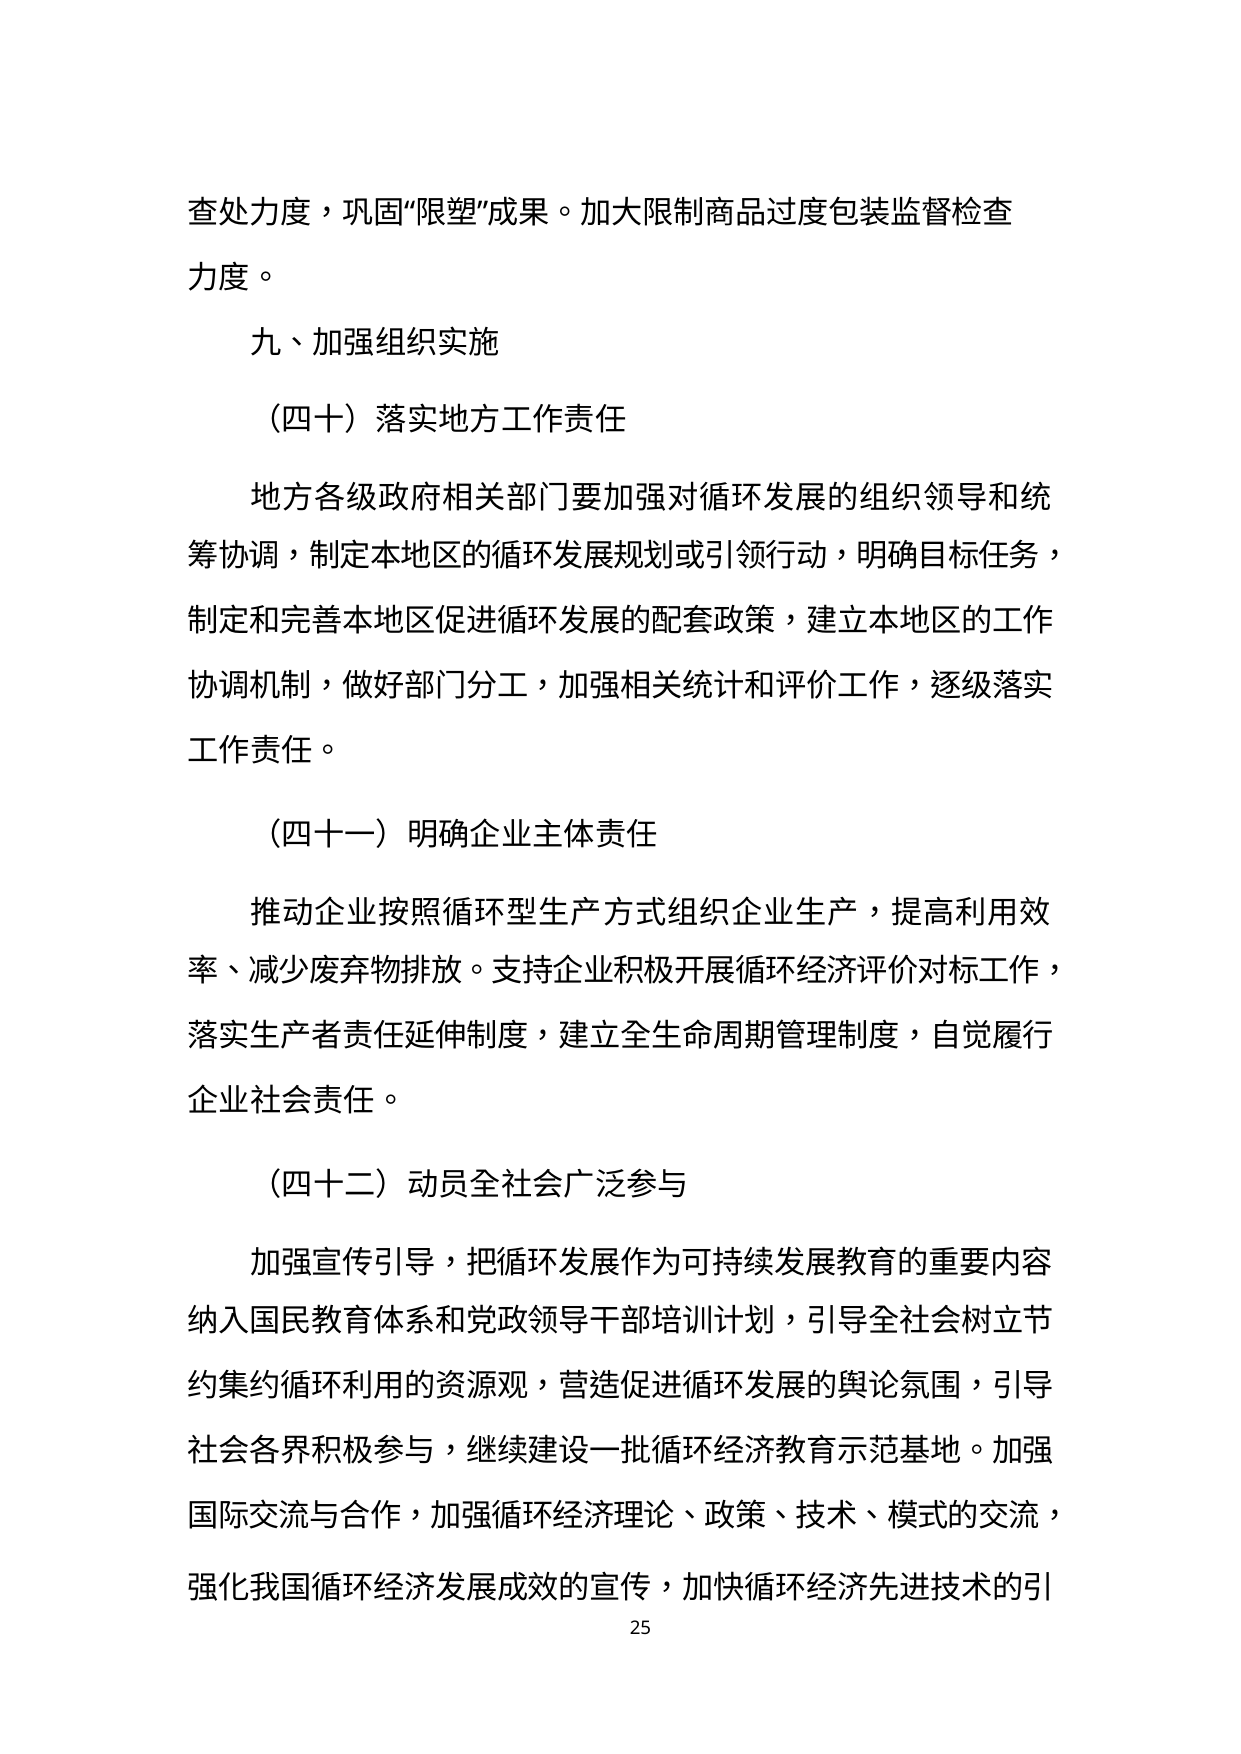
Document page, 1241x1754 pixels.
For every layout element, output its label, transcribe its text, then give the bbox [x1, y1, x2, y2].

text 强化我国循环经济发展成效的宣传，加快循环经济先进技术的引 [187, 1573, 1194, 1604]
text 协调机制，做好部门分工，加强相关统计和评价工作，逐级落实 [187, 644, 1230, 709]
text 九、加强组织实施 [250, 328, 547, 359]
text （四十二）动员全社会广泛参与 [250, 1171, 755, 1202]
text 力度。 [187, 263, 328, 294]
text 地方各级政府相关部门要加强对循环发展的组织领导和统 [250, 483, 1230, 514]
text 社会各界积极参与，继续建设一批循环经济教育示范基地。加强 [187, 1409, 1230, 1474]
text 纳入国民教育体系和党政领导干部培训计划，引导全社会树立节 [187, 1279, 1230, 1344]
text 率、减少废弃物排放。支持企业积极开展循环经济评价对标工作， [187, 929, 1230, 994]
text 筹协调，制定本地区的循环发展规划或引领行动，明确目标任务， [187, 514, 1230, 579]
text 企业社会责任。 [187, 1059, 1230, 1124]
text 25 [629, 1617, 676, 1638]
text 工作责任。 [187, 709, 1230, 774]
text （四十一）明确企业主体责任 [250, 821, 719, 852]
text 国际交流与合作，加强循环经济理论、政策、技术、模式的交流， [187, 1474, 1230, 1539]
text 加强宣传引导，把循环发展作为可持续发展教育的重要内容 [250, 1248, 1230, 1279]
text 约集约循环利用的资源观，营造促进循环发展的舆论氛围，引导 [187, 1344, 1230, 1409]
text 查处力度，巩固“限塑”成果。加大限制商品过度包装监督检查 [187, 198, 1194, 229]
text （四十）落实地方工作责任 [250, 406, 683, 437]
text 制定和完善本地区促进循环发展的配套政策，建立本地区的工作 [187, 579, 1230, 644]
text 推动企业按照循环型生产方式组织企业生产，提高利用效 [250, 898, 1230, 929]
text 落实生产者责任延伸制度，建立全生命周期管理制度，自觉履行 [187, 994, 1230, 1059]
